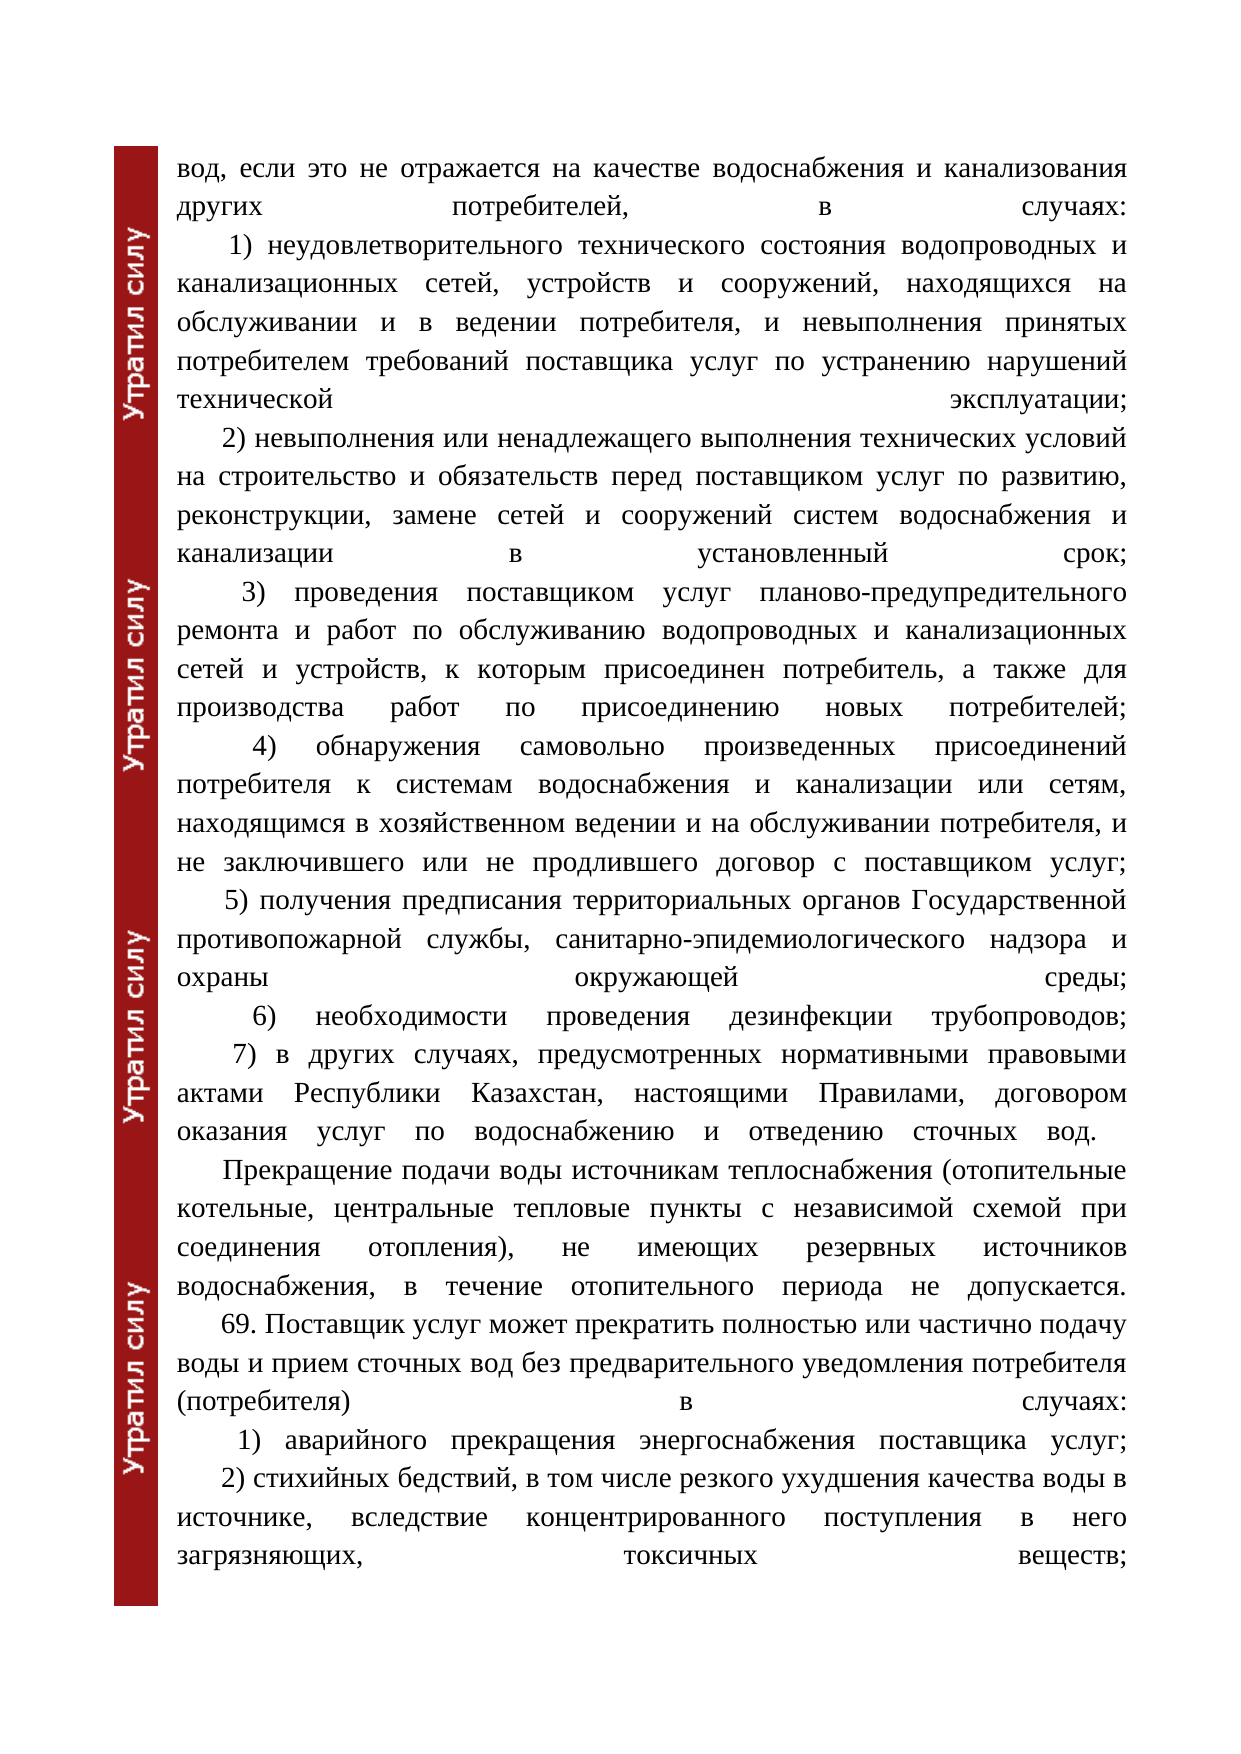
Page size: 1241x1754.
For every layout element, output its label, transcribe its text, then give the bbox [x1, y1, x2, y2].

picture [114, 1571, 158, 1606]
picture [114, 146, 158, 150]
